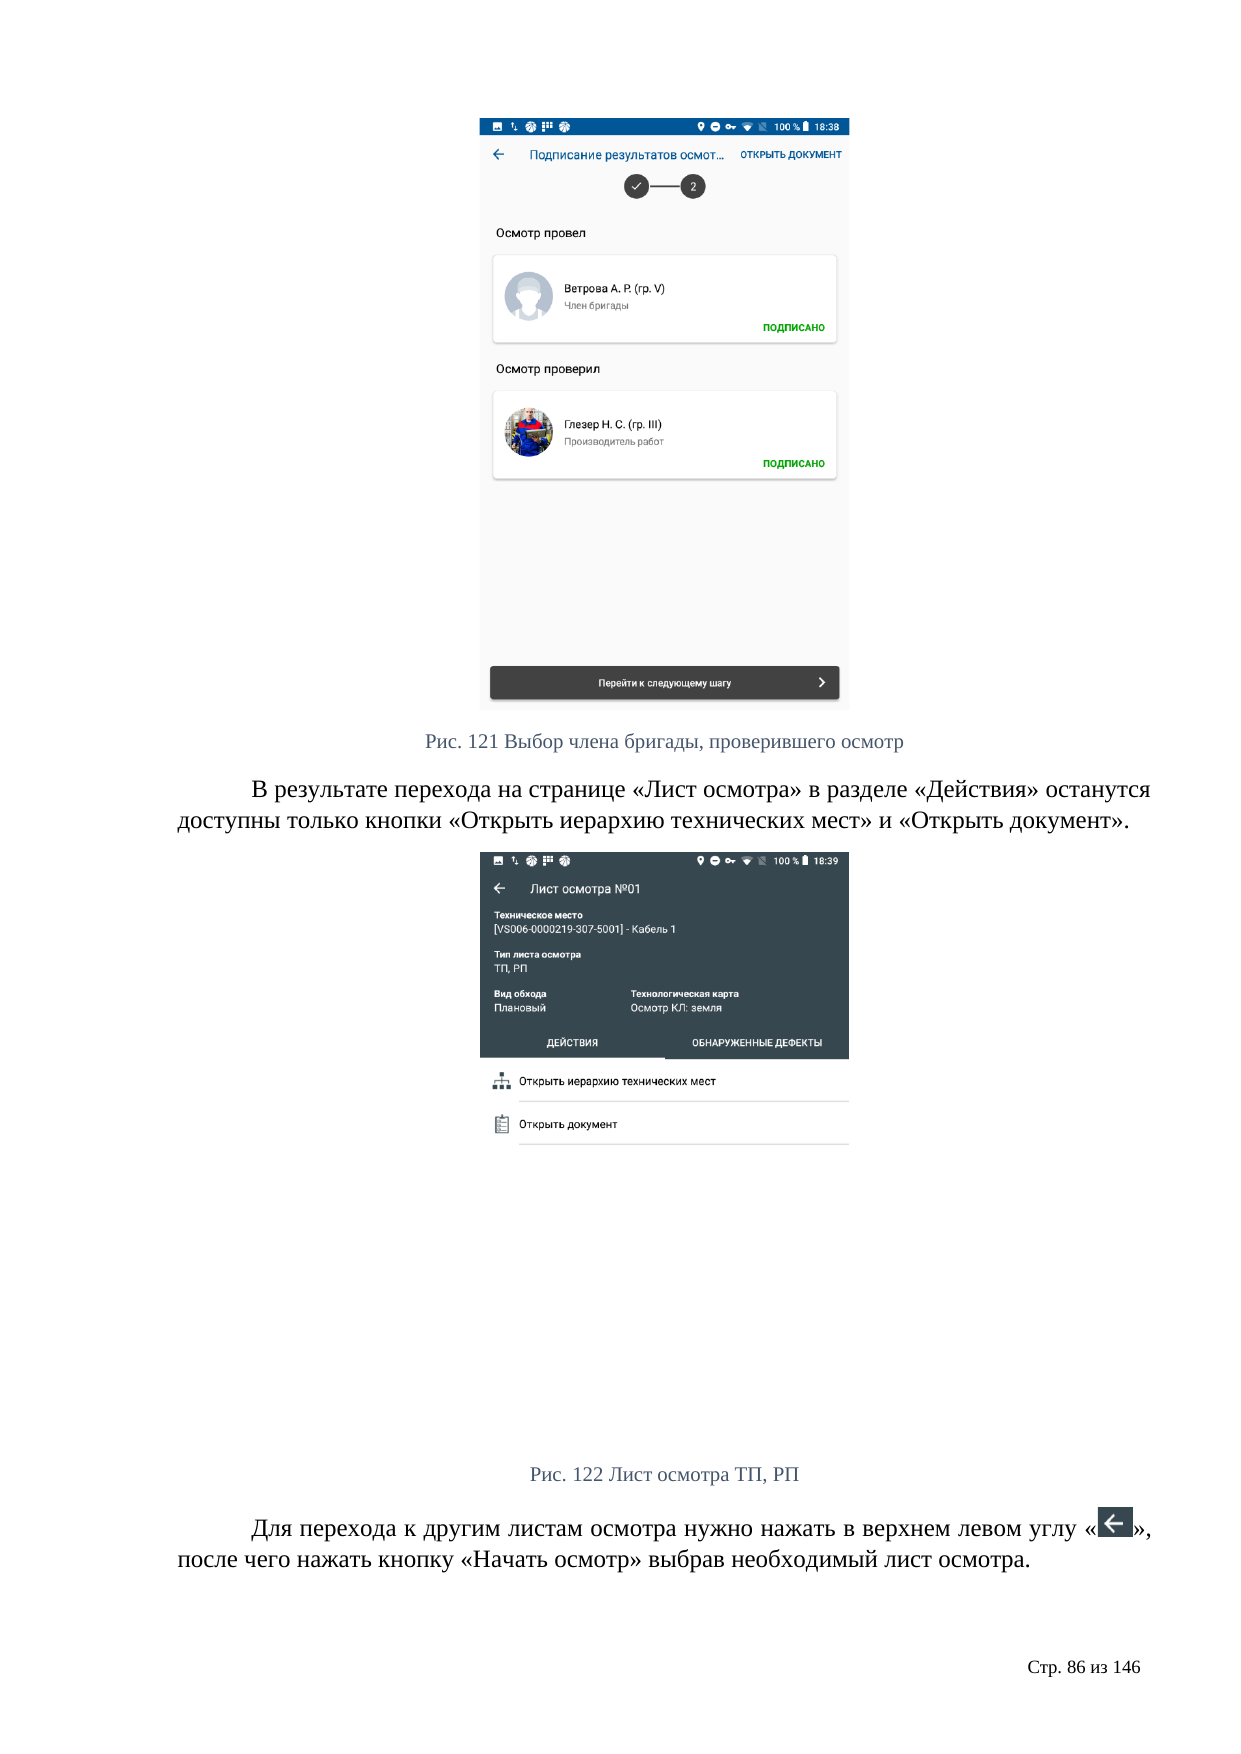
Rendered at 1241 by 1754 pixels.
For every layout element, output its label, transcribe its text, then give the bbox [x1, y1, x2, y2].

text Для перехода к другим листам осмотра нужно нажать в верхнем левом углу «», после чего нажать кнопку «Начать осмотр» выбрав необходимый лист осмотра. [177, 1507, 1152, 1573]
picture [1097, 1507, 1133, 1537]
picture [480, 852, 849, 1444]
text В результате перехода на странице «Лист осмотра» в разделе «Действия» останутся доступны только кнопки «Открыть иерархию технических мест» и «Открыть документ». [177, 774, 1152, 834]
picture [479, 118, 850, 710]
